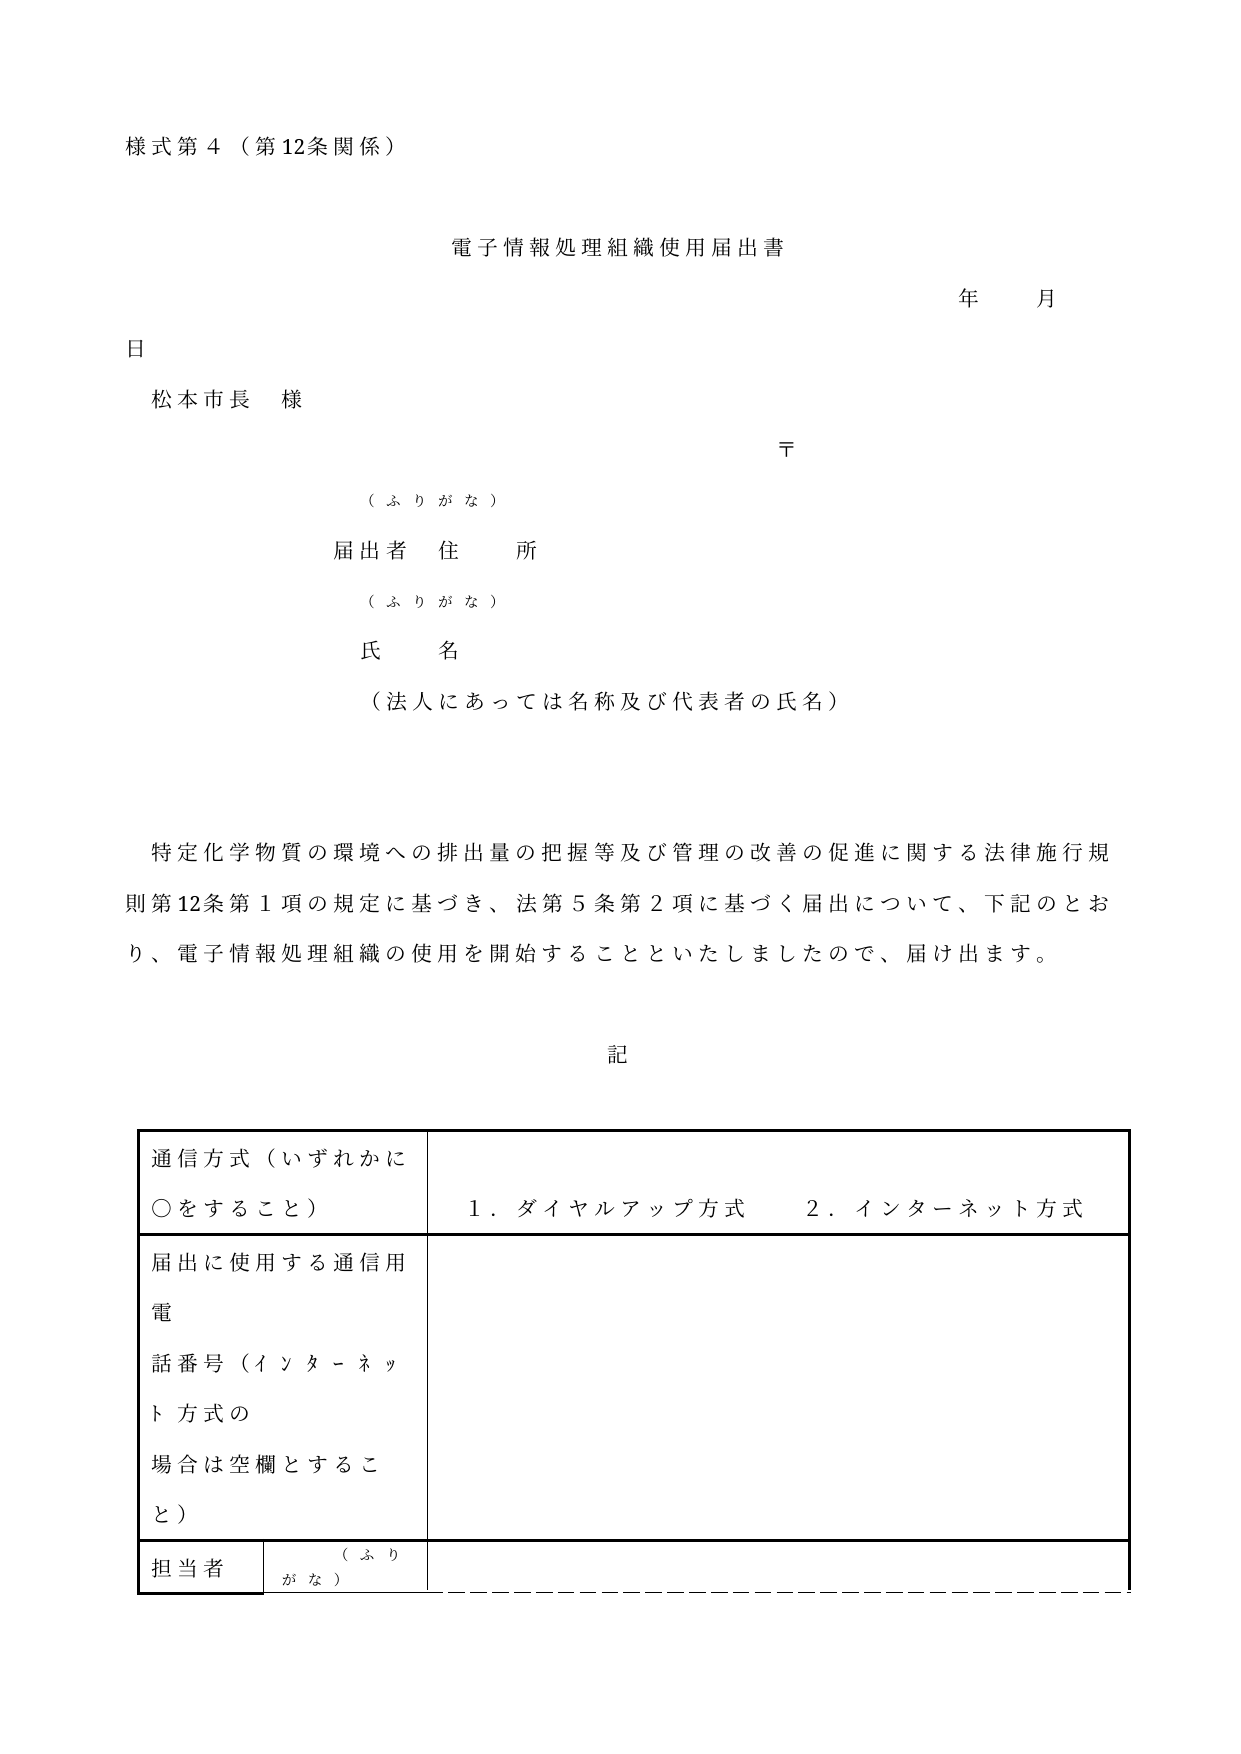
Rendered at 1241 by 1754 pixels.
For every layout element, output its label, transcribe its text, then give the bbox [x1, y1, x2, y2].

table_cell （ふりがな） 氏 名 [264, 1542, 427, 1592]
table_header １．ダイヤルアップ方式 ２．インターネット方式 [428, 1132, 1128, 1233]
text （ふりがな） [125, 574, 1115, 625]
table_cell [428, 1236, 1128, 1539]
text 松本市長 様 [125, 373, 1115, 423]
table_header 通信方式（いずれかに○をすること） [140, 1132, 427, 1233]
text （ふりがな） [125, 474, 1115, 524]
table_cell 担当者 （連絡及び問い合わせ先） [140, 1542, 263, 1592]
table_cell 届出に使用する通信用電 話番号（ｲﾝﾀｰﾈｯﾄ方式の 場合は空欄とすること） [140, 1236, 427, 1539]
table_cell [427, 1542, 1130, 1592]
text 届出者 住 所 [125, 524, 1115, 574]
text （法人にあっては名称及び代表者の氏名） [125, 675, 1115, 726]
text 様式第４（第12条関係） [125, 121, 1115, 171]
text 氏 名 [125, 625, 1115, 675]
text 年 月 日 [125, 272, 1115, 373]
text 〒 [125, 423, 1115, 474]
text 電子情報処理組織使用届出書 [125, 222, 1115, 272]
text 記 [125, 1028, 1115, 1079]
text 特定化学物質の環境への排出量の把握等及び管理の改善の促進に関する法律施行規則第12条第１項の規定に基づき、法第５条第２項に基づく届出について、下記のとおり、電子情報処理組織の使用を開始することといたしましたので、届け出ます。 [125, 827, 1115, 978]
